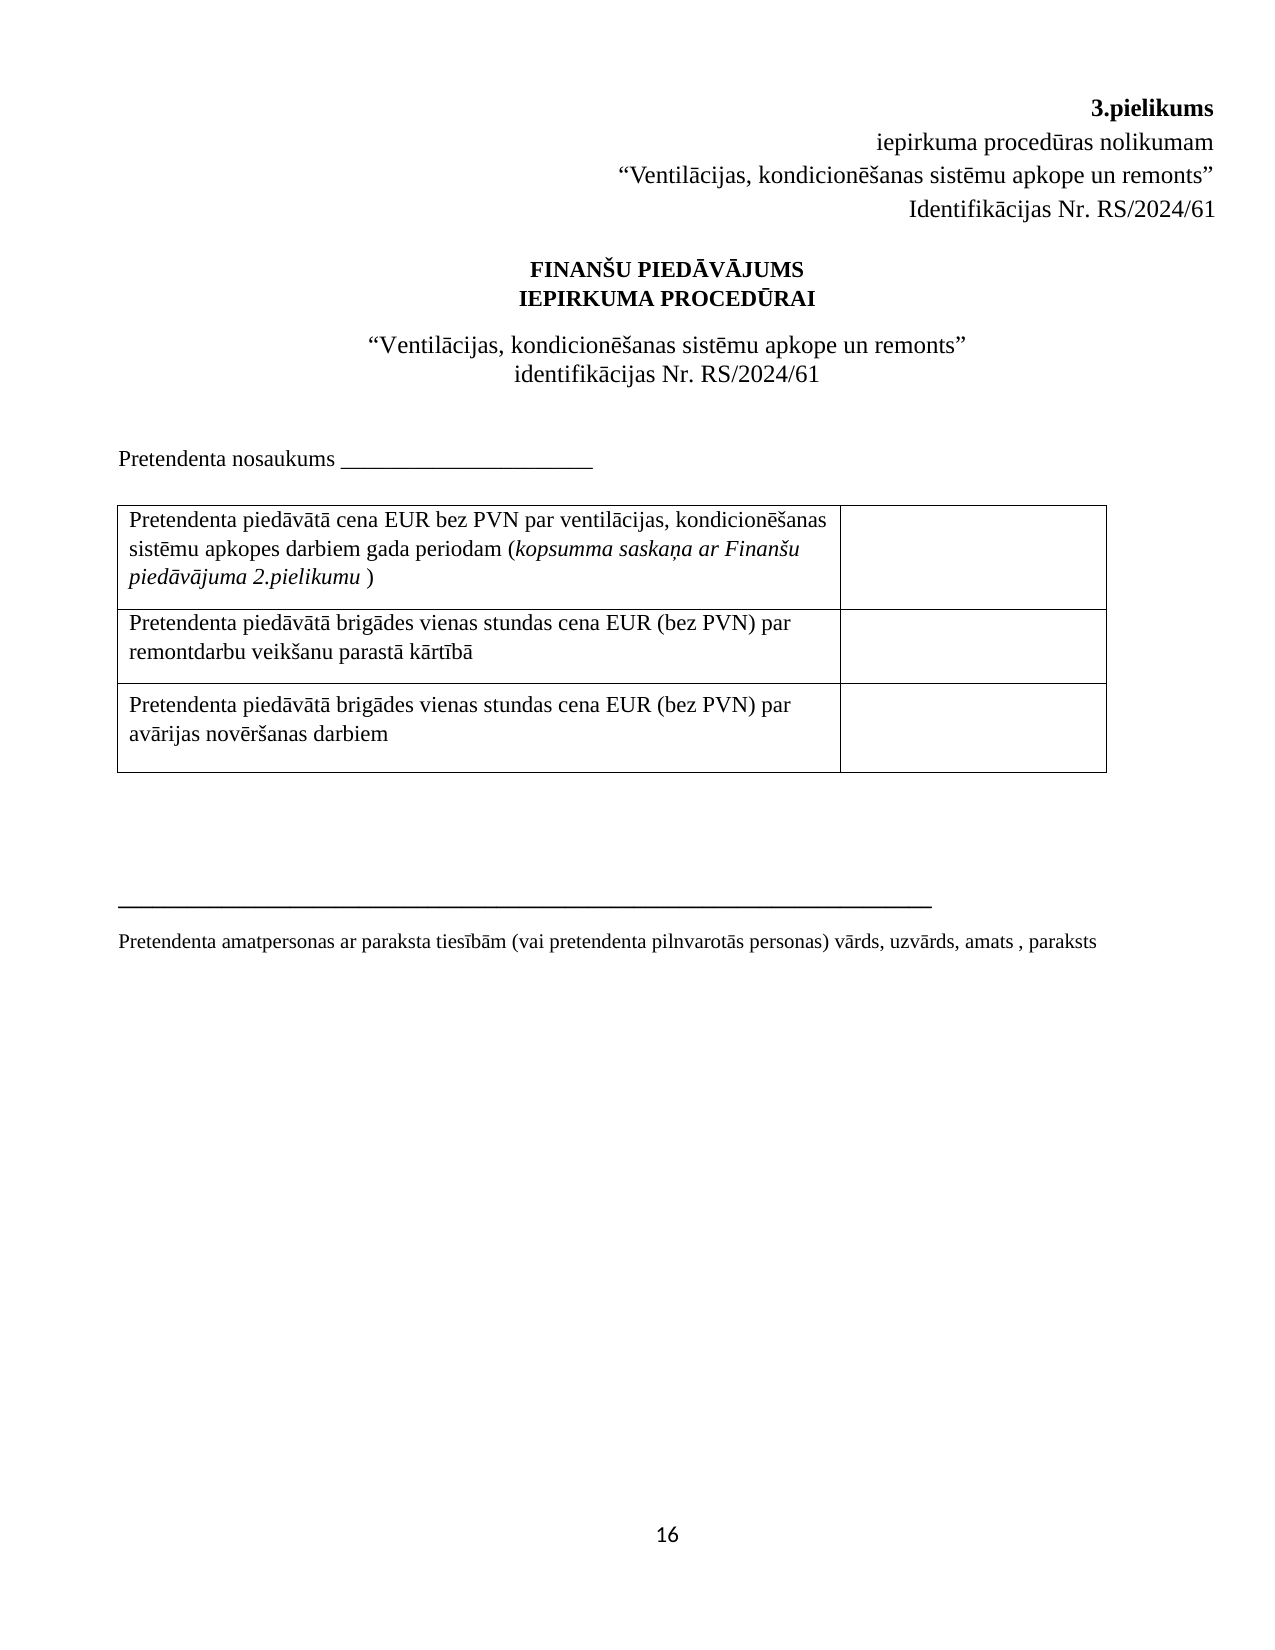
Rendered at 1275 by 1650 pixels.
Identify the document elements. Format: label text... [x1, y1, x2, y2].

table_cell Pretendenta piedāvātā brigādes vienas stundas cena EUR (bez PVN) par avārijas novēršanas darbiem [118, 684, 840, 772]
table_cell Pretendenta piedāvātā brigādes vienas stundas cena EUR (bez PVN) par remontdarbu veikšanu parastā kārtībā [118, 610, 840, 683]
table_header Pretendenta piedāvātā cena EUR bez PVN par ventilācijas, kondicionēšanas sistēmu apkopes darbiem gada periodam (kopsumma saskaņa ar Finanšu piedāvājuma 2.pielikumu ) [118, 506, 840, 608]
text 3.pielikums iepirkuma procedūras nolikumam “Ventilācijas, kondicionēšanas sistēmu apkope un remonts” [118, 89, 1213, 189]
table_cell [841, 610, 1106, 683]
text _______________________________________________________________________ [118, 884, 1222, 911]
table_header [841, 506, 1106, 608]
text Pretendenta amatpersonas ar paraksta tiesībām (vai pretendenta pilnvarotās personas) vārds, uzvārds, amats , paraksts [118, 929, 1216, 953]
text Identifikācijas Nr. RS/2024/61 [156, 189, 1216, 223]
text FINANŠU PIEDĀVĀJUMS IEPIRKUMA PROCEDŪRAI [118, 256, 1216, 311]
text “Ventilācijas, kondicionēšanas sistēmu apkope un remonts” [118, 330, 1216, 359]
text Pretendenta nosaukums ______________________ [118, 445, 1098, 471]
table_cell [841, 684, 1106, 772]
text identifikācijas Nr. RS/2024/61 [118, 359, 1216, 387]
